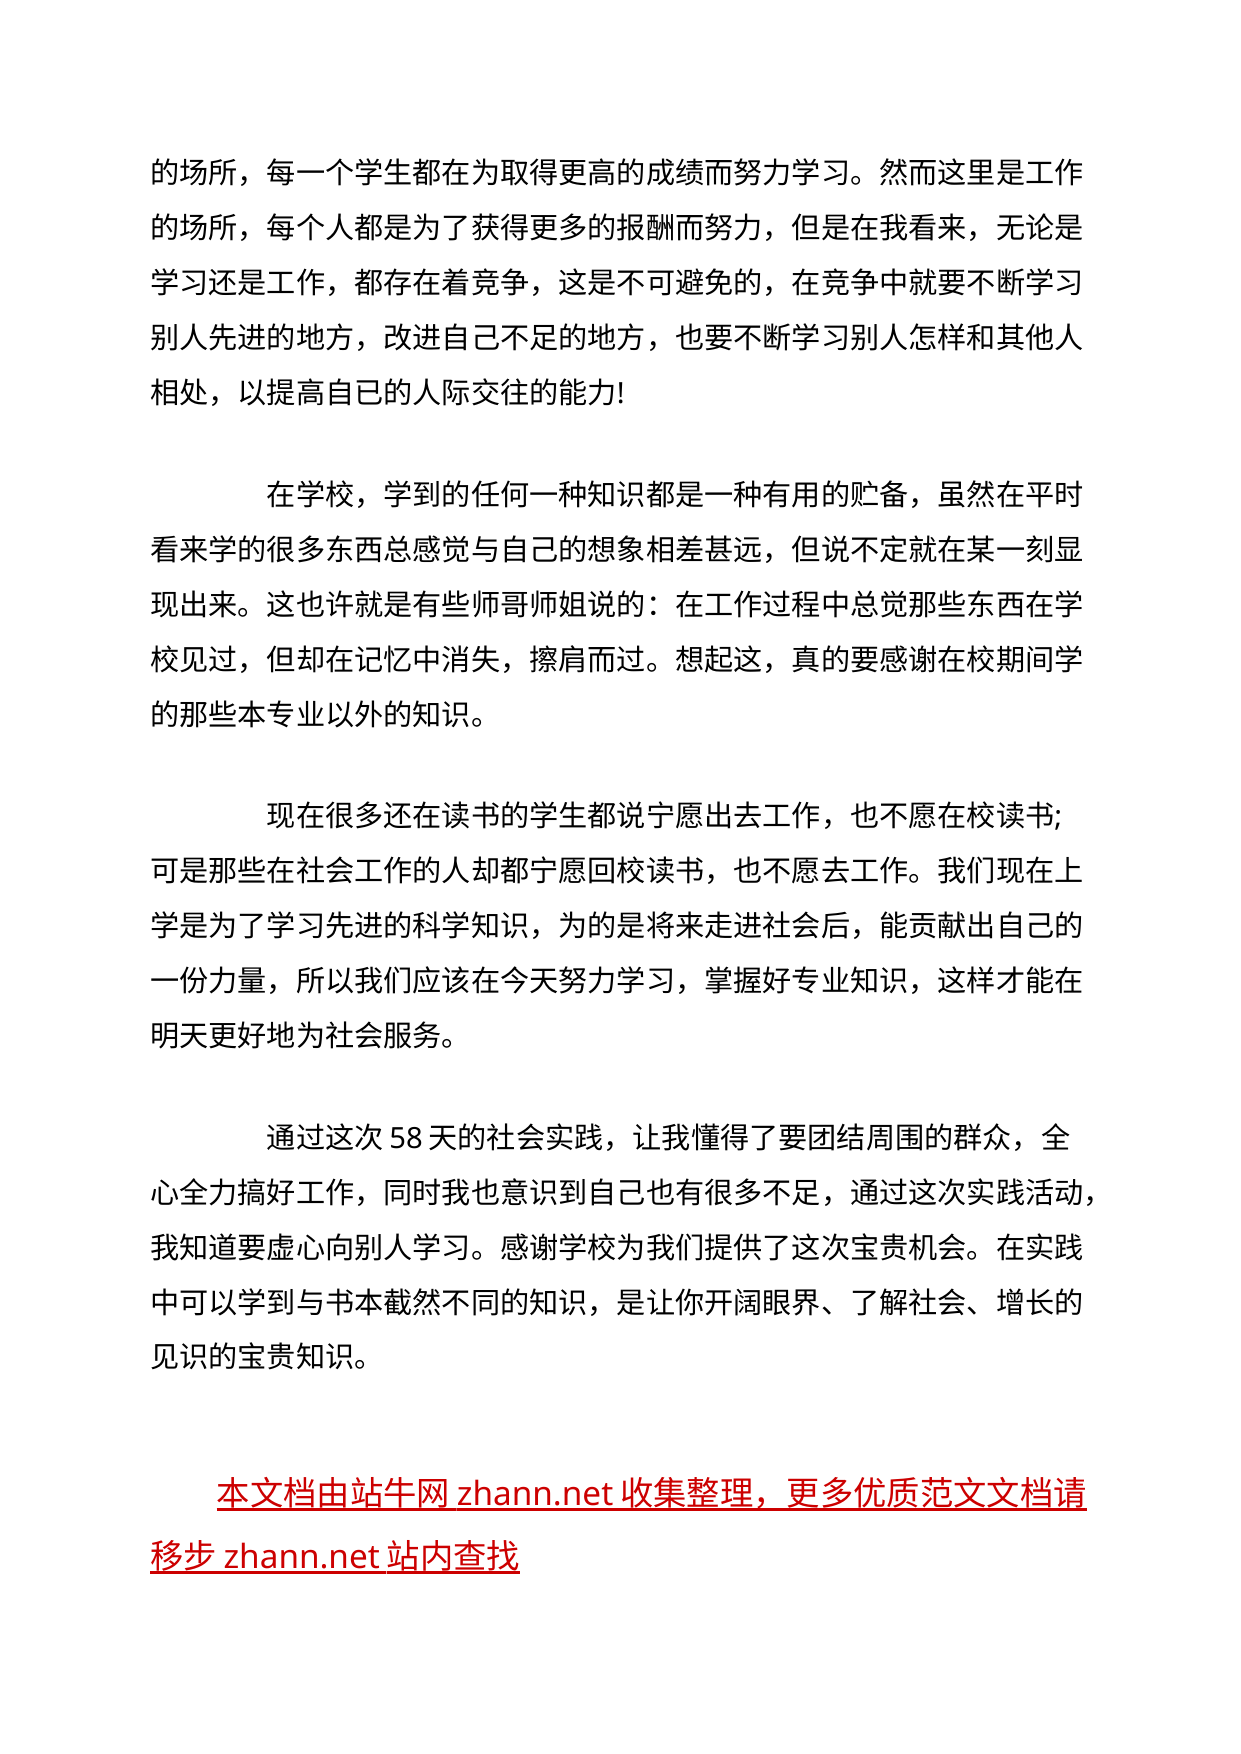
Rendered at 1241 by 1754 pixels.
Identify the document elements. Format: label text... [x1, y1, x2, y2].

text 通过这次58天的社会实践，让我懂得了要团结周围的群众，全心全力搞好工作，同时我也意识到自己也有很多不足，通过这次实践活动，我知道要虚心向别人学习。感谢学校为我们提供了这次宝贵机会。在实践中可以学到与书本截然不同的知识，是让你开阔眼界、了解社会、增长的见识的宝贵知识。 [150, 1114, 1090, 1376]
text 在学校，学到的任何一种知识都是一种有用的贮备，虽然在平时看来学的很多东西总感觉与自己的想象相差甚远，但说不定就在某一刻显现出来。这也许就是有些师哥师姐说的：在工作过程中总觉那些东西在学校见过，但却在记忆中消失，擦肩而过。想起这，真的要感谢在校期间学的那些本专业以外的知识。 [150, 472, 1090, 733]
text 现在很多还在读书的学生都说宁愿出去工作，也不愿在校读书;可是那些在社会工作的人却都宁愿回校读书，也不愿去工作。我们现在上学是为了学习先进的科学知识，为的是将来走进社会后，能贡献出自己的一份力量，所以我们应该在今天努力学习，掌握好专业知识，这样才能在明天更好地为社会服务。 [150, 793, 1090, 1055]
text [150, 150, 1090, 412]
text 本文档由站牛网zhann.net收集整理，更多优质范文文档请移步zhann.net站内查找 [150, 1467, 1090, 1578]
